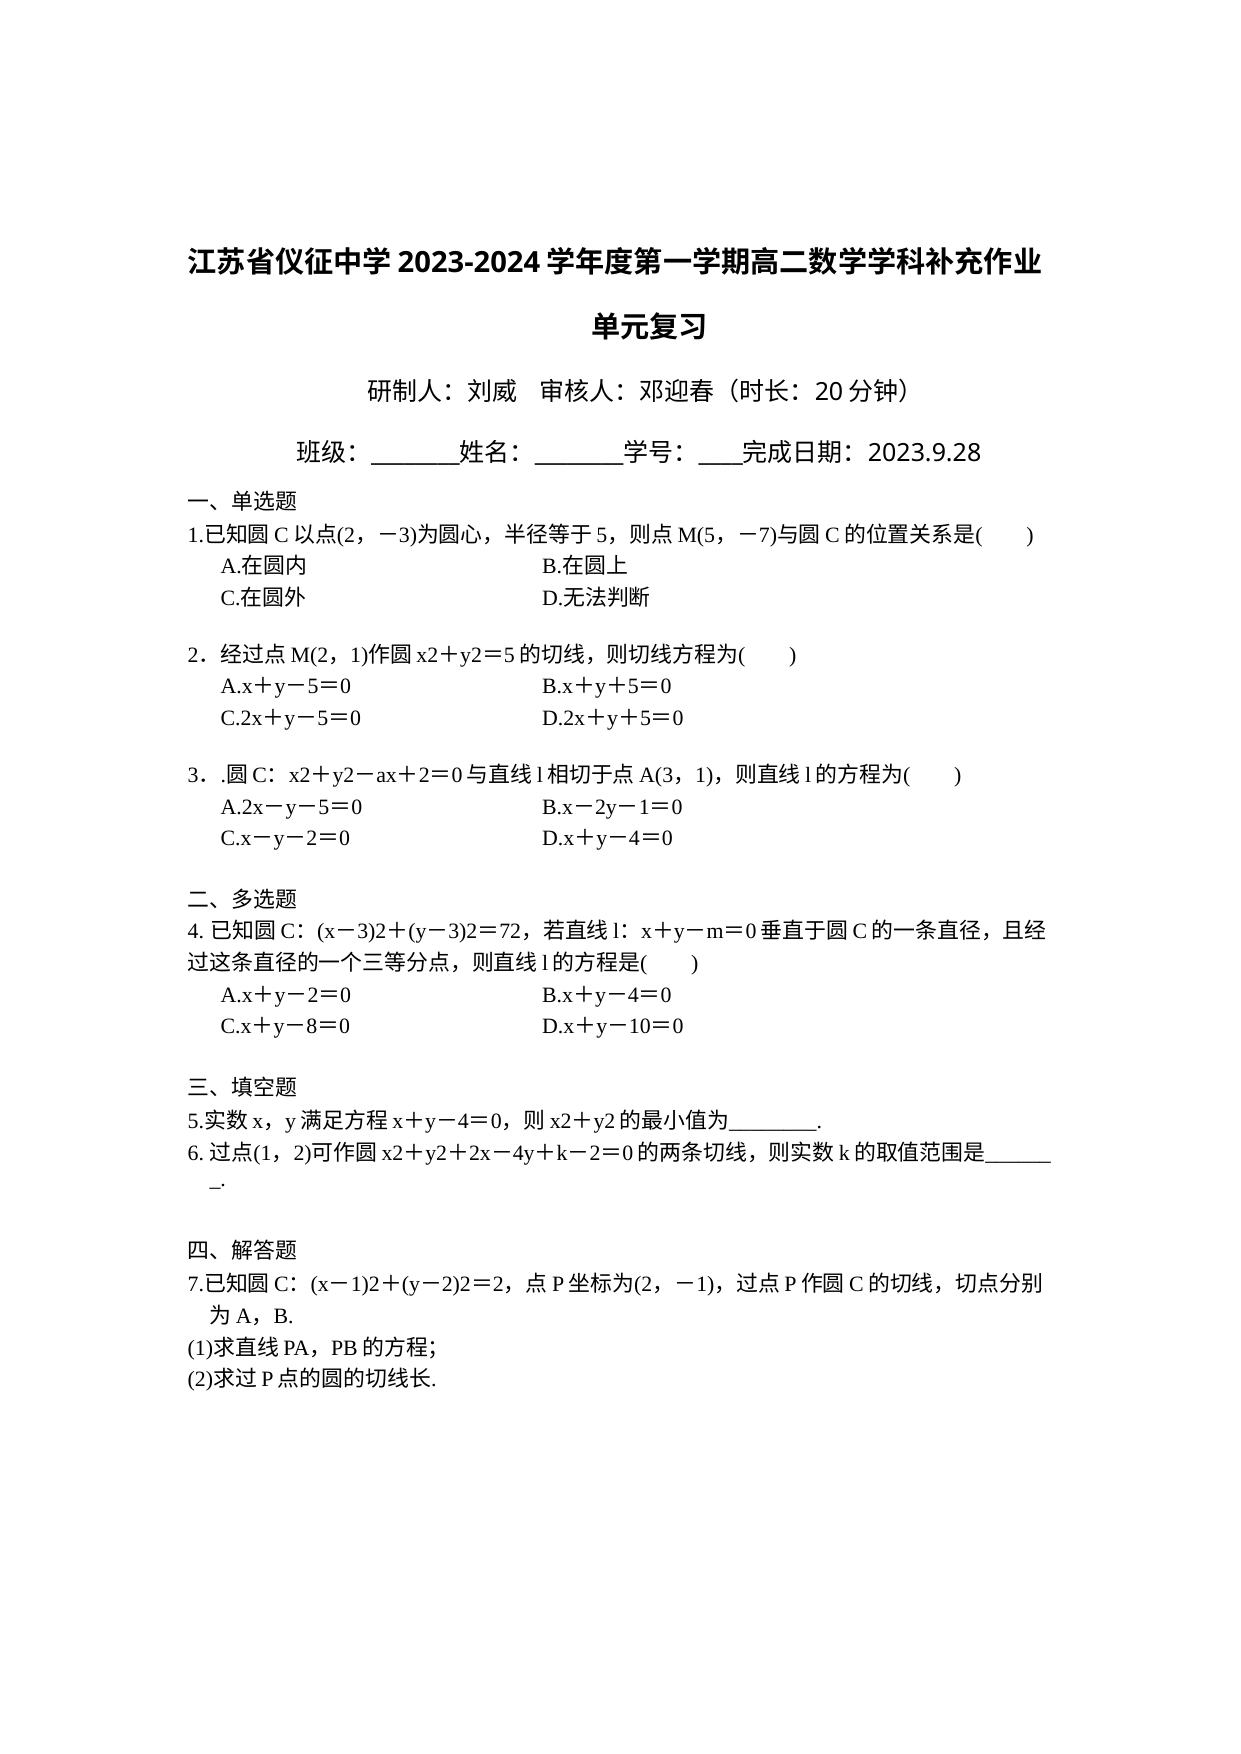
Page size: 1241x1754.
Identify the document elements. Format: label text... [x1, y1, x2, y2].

text 三、填空题 [187, 1065, 1053, 1103]
text C.x＋y－8＝0 D.x＋y－10＝0 [209, 1008, 1053, 1040]
text 4. 已知圆C：(x－3)2＋(y－3)2＝72，若直线l：x＋y－m＝0垂直于圆C的一条直径，且经过这条直径的一个三等分点，则直线l的方程是( ) [187, 913, 1053, 977]
text 3．.圆C：x2＋y2－ax＋2＝0与直线l相切于点A(3，1)，则直线l的方程为( ) [187, 757, 1053, 789]
text 研制人：刘威 审核人：邓迎春（时长：20分钟） [187, 357, 1053, 422]
text 5.实数x，y满足方程x＋y－4＝0，则x2＋y2的最小值为________. [187, 1103, 1053, 1134]
text 1.已知圆C以点(2，－3)为圆心，半径等于5，则点M(5，－7)与圆C的位置关系是( ) [187, 517, 1053, 548]
text A.在圆内 B.在圆上 [209, 548, 1053, 580]
text (1)求直线PA，PB的方程； [187, 1330, 1053, 1361]
text 一、单选题 [187, 479, 1053, 517]
text (2)求过P点的圆的切线长. [187, 1361, 1053, 1393]
text A.x＋y－2＝0 B.x＋y－4＝0 [209, 977, 1053, 1008]
subtitle 单元复习 [187, 292, 1053, 357]
text 二、多选题 [187, 882, 1053, 913]
text C.2x＋y－5＝0 D.2x＋y＋5＝0 [209, 700, 1053, 732]
text 江苏省仪征中学2023-2024学年度第一学期高二数学学科补充作业 [187, 227, 1053, 292]
text C.x－y－2＝0 D.x＋y－4＝0 [209, 820, 1053, 852]
text A.x＋y－5＝0 B.x＋y＋5＝0 [209, 668, 1053, 700]
text 6. 过点(1，2)可作圆x2＋y2＋2x－4y＋k－2＝0的两条切线，则实数k的取值范围是_______. [187, 1134, 1053, 1191]
text A.2x－y－5＝0 B.x－2y－1＝0 [209, 789, 1053, 820]
text 7.已知圆C：(x－1)2＋(y－2)2＝2，点P坐标为(2，－1)，过点P作圆C的切线，切点分别为A，B. [187, 1266, 1053, 1330]
text 四、解答题 [187, 1229, 1053, 1266]
text C.在圆外 D.无法判断 [209, 580, 1053, 612]
text 2．经过点M(2，1)作圆x2＋y2＝5的切线，则切线方程为( ) [187, 637, 1053, 668]
